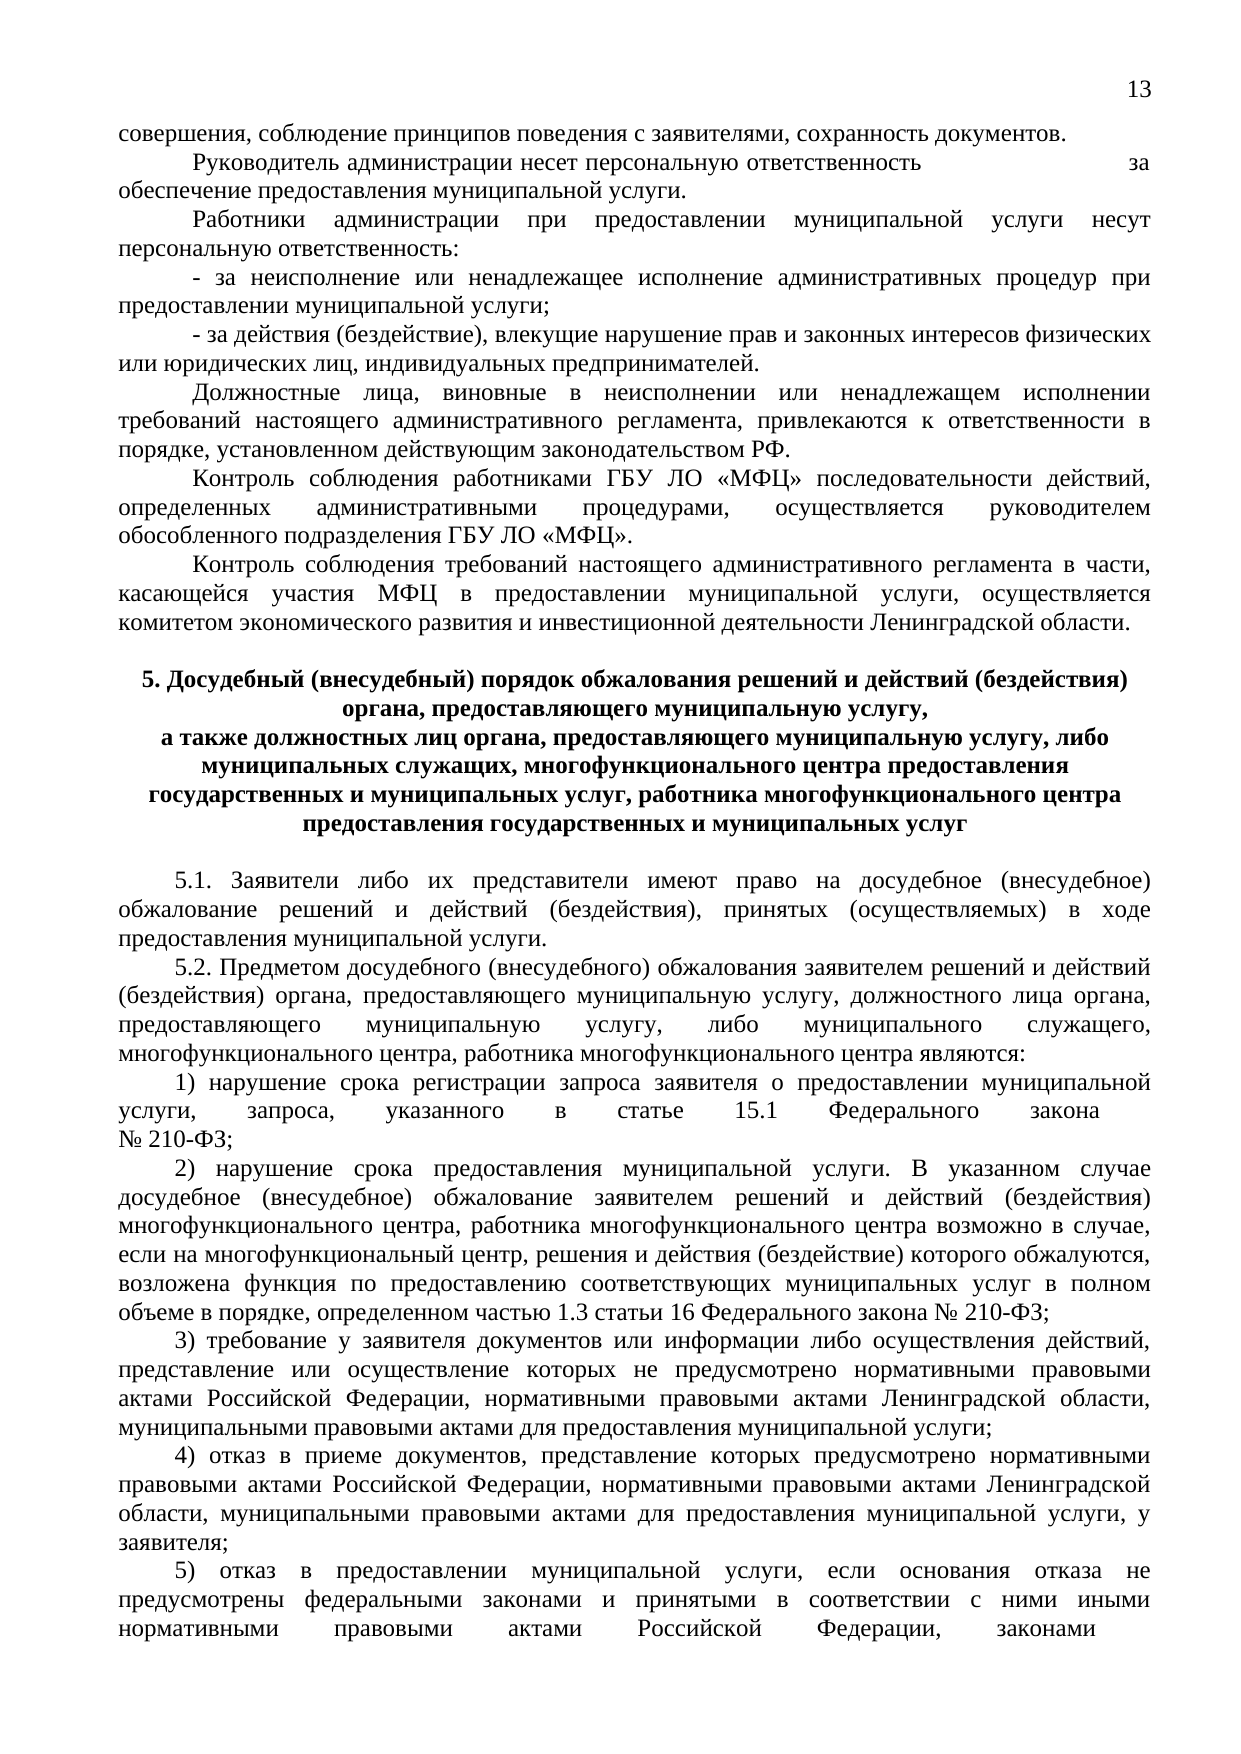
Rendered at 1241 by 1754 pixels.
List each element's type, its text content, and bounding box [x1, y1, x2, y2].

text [118, 1556, 1152, 1642]
text 5.2. Предметом досудебного (внесудебного) обжалования заявителем решений и действий (бездействия) органа, предоставляющего муниципальную услугу, должностного лица органа, предоставляющего муниципальную услугу, либо муниципального служащего, многофункционального центра, работника многофункционального центра являются: [118, 952, 1152, 1067]
title Работники администрации при предоставлении муниципальной услуги несут персональную ответственность: [118, 204, 1152, 262]
title Контроль соблюдения требований настоящего административного регламента в части, касающейся участия МФЦ в предоставлении муниципальной услуги, осуществляется комитетом экономического развития и инвестиционной деятельности Ленинградской области. [118, 549, 1152, 636]
text 2) нарушение срока предоставления муниципальной услуги. В указанном случае досудебное (внесудебное) обжалование заявителем решений и действий (бездействия) многофункционального центра, работника многофункционального центра возможно в случае, если на многофункциональный центр, решения и действия (бездействие) которого обжалуются, возложена функция по предоставлению соответствующих муниципальных услуг в полном объеме в порядке, определенном частью 1.3 статьи 16 Федерального закона № 210-ФЗ; [118, 1153, 1152, 1326]
title - за неисполнение или ненадлежащее исполнение административных процедур при предоставлении муниципальной услуги; [118, 262, 1152, 319]
title Должностные лица, виновные в неисполнении или ненадлежащем исполнении требований настоящего административного регламента, привлекаются к ответственности в порядке, установленном действующим законодательством РФ. [118, 377, 1152, 463]
text 3) требование у заявителя документов или информации либо осуществления действий, представление или осуществление которых не предусмотрено нормативными правовыми актами Российской Федерации, нормативными правовыми актами Ленинградской области, муниципальными правовыми актами для предоставления муниципальной услуги; [118, 1326, 1152, 1441]
text 1) нарушение срока регистрации запроса заявителя о предоставлении муниципальной услуги, запроса, указанного в статье 15.1 Федерального закона № 210-ФЗ; [118, 1067, 1152, 1153]
text 5.1. Заявители либо их представители имеют право на досудебное (внесудебное) обжалование решений и действий (бездействия), принятых (осуществляемых) в ходе предоставления муниципальной услуги. [118, 866, 1152, 952]
title - за действия (бездействие), влекущие нарушение прав и законных интересов физических или юридических лиц, индивидуальных предпринимателей. [118, 319, 1152, 377]
title Контроль соблюдения работниками ГБУ ЛО «МФЦ» последовательности действий, определенных административными процедурами, осуществляется руководителем обособленного подразделения ГБУ ЛО «МФЦ». [118, 463, 1152, 549]
text 4) отказ в приеме документов, представление которых предусмотрено нормативными правовыми актами Российской Федерации, нормативными правовыми актами Ленинградской области, муниципальными правовыми актами для предоставления муниципальной услуги, у заявителя; [118, 1441, 1152, 1556]
title Руководитель администрации несет персональную ответственность за обеспечение предоставления муниципальной услуги. [118, 147, 1152, 204]
text а также должностных лиц органа, предоставляющего муниципальную услугу, либо муниципальных служащих, многофункционального центра предоставления государственных и муниципальных услуг, работника многофункционального центра предоставления государственных и муниципальных услуг [118, 722, 1152, 837]
text 5. Досудебный (внесудебный) порядок обжалования решений и действий (бездействия) органа, предоставляющего муниципальную услугу, [118, 664, 1152, 722]
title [118, 118, 1152, 147]
